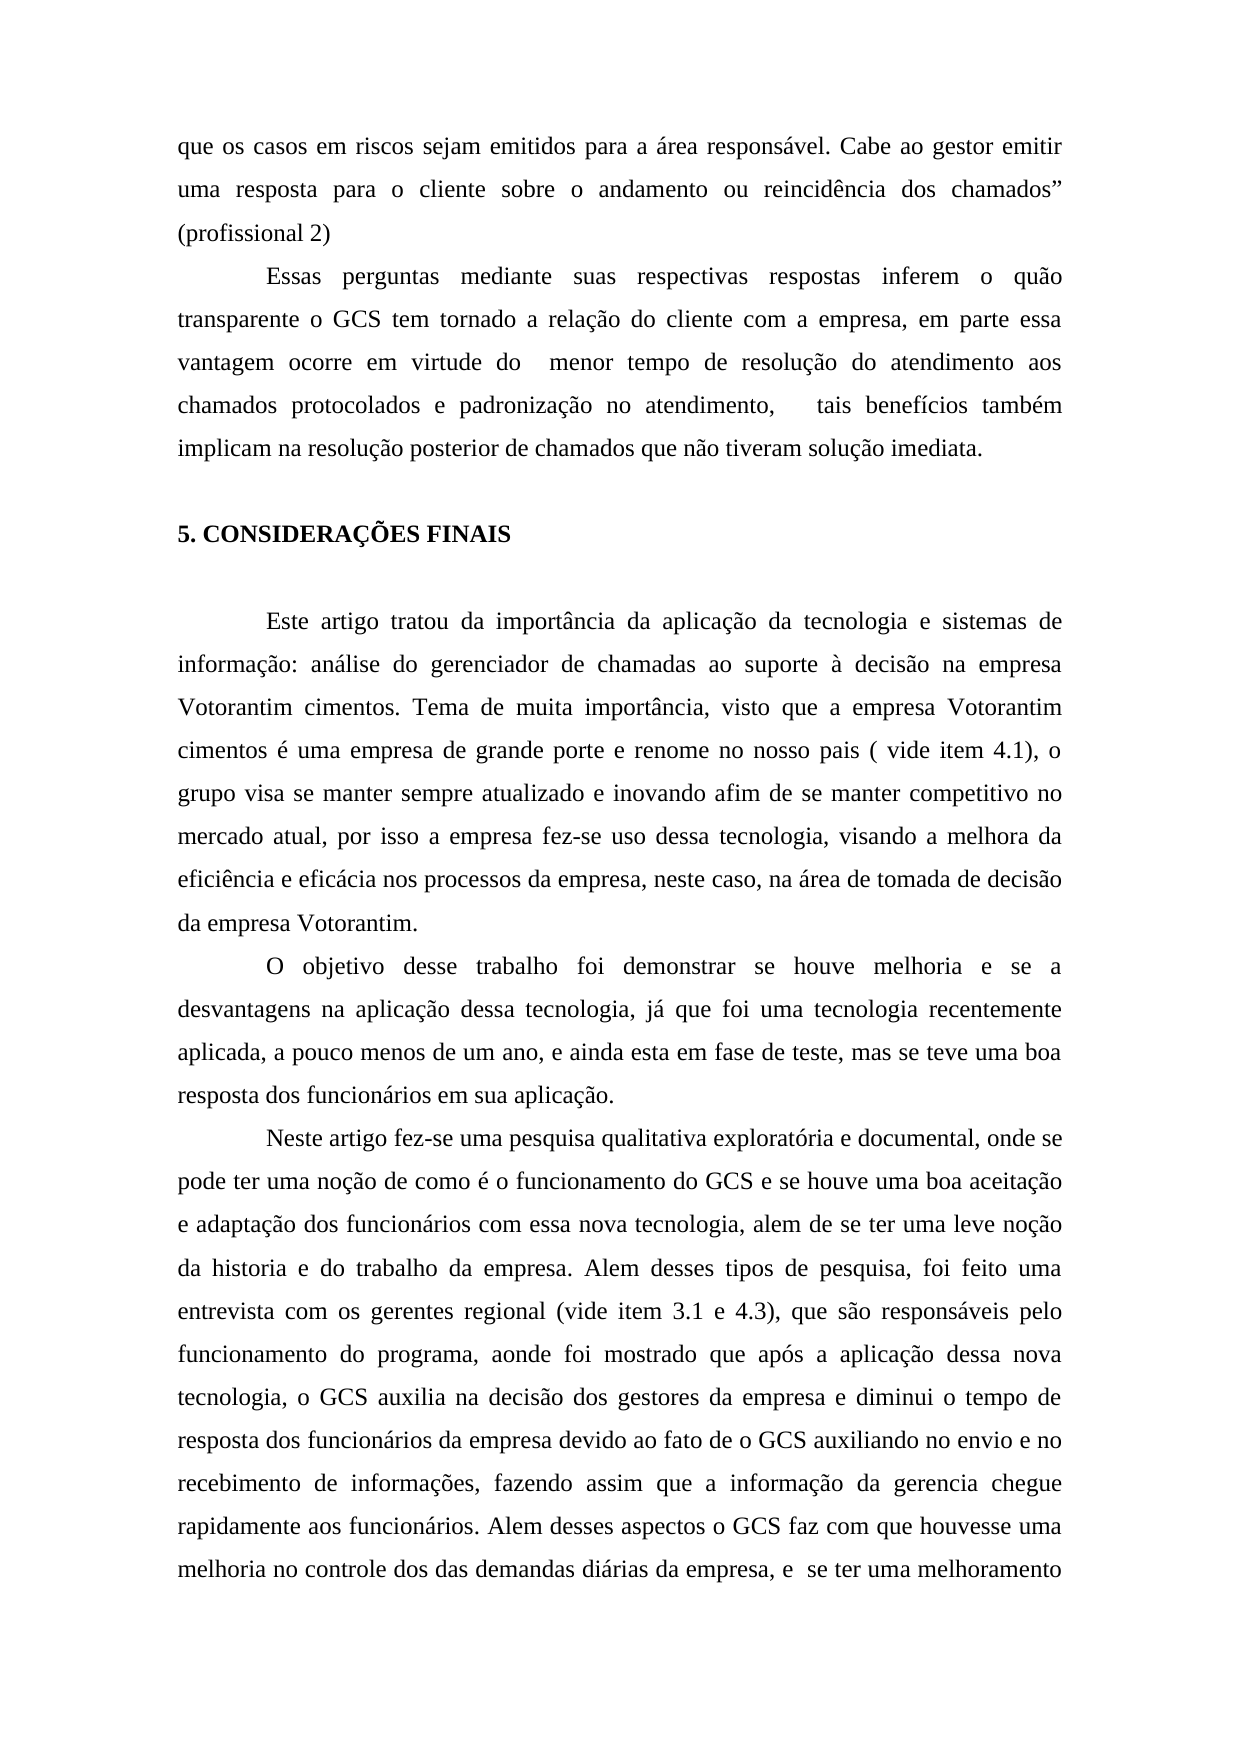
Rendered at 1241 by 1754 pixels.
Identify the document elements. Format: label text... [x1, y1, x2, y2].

text O objetivo desse trabalho foi demonstrar se houve melhoria e se a desvantagens na aplicação dessa tecnologia, já que foi uma tecnologia recentemente aplicada, a pouco menos de um ano, e ainda esta em fase de teste, mas se teve uma boa resposta dos funcionários em sua aplicação. [177, 951, 1063, 1109]
text 5. CONSIDERAÇÕES FINAIS [177, 519, 1063, 548]
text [177, 131, 1063, 246]
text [177, 1123, 1063, 1583]
text Este artigo tratou da importância da aplicação da tecnologia e sistemas de informação: análise do gerenciador de chamadas ao suporte à decisão na empresa Votorantim cimentos. Tema de muita importância, visto que a empresa Votorantim cimentos é uma empresa de grande porte e renome no nosso pais ( vide item 4.1), o grupo visa se manter sempre atualizado e inovando afim de se manter competitivo no mercado atual, por isso a empresa fez-se uso dessa tecnologia, visando a melhora da eficiência e eficácia nos processos da empresa, neste caso, na área de tomada de decisão da empresa Votorantim. [177, 606, 1063, 936]
text Essas perguntas mediante suas respectivas respostas inferem o quão transparente o GCS tem tornado a relação do cliente com a empresa, em parte essa vantagem ocorre em virtude do menor tempo de resolução do atendimento aos chamados protocolados e padronização no atendimento, tais benefícios também implicam na resolução posterior de chamados que não tiveram solução imediata. [177, 261, 1063, 462]
